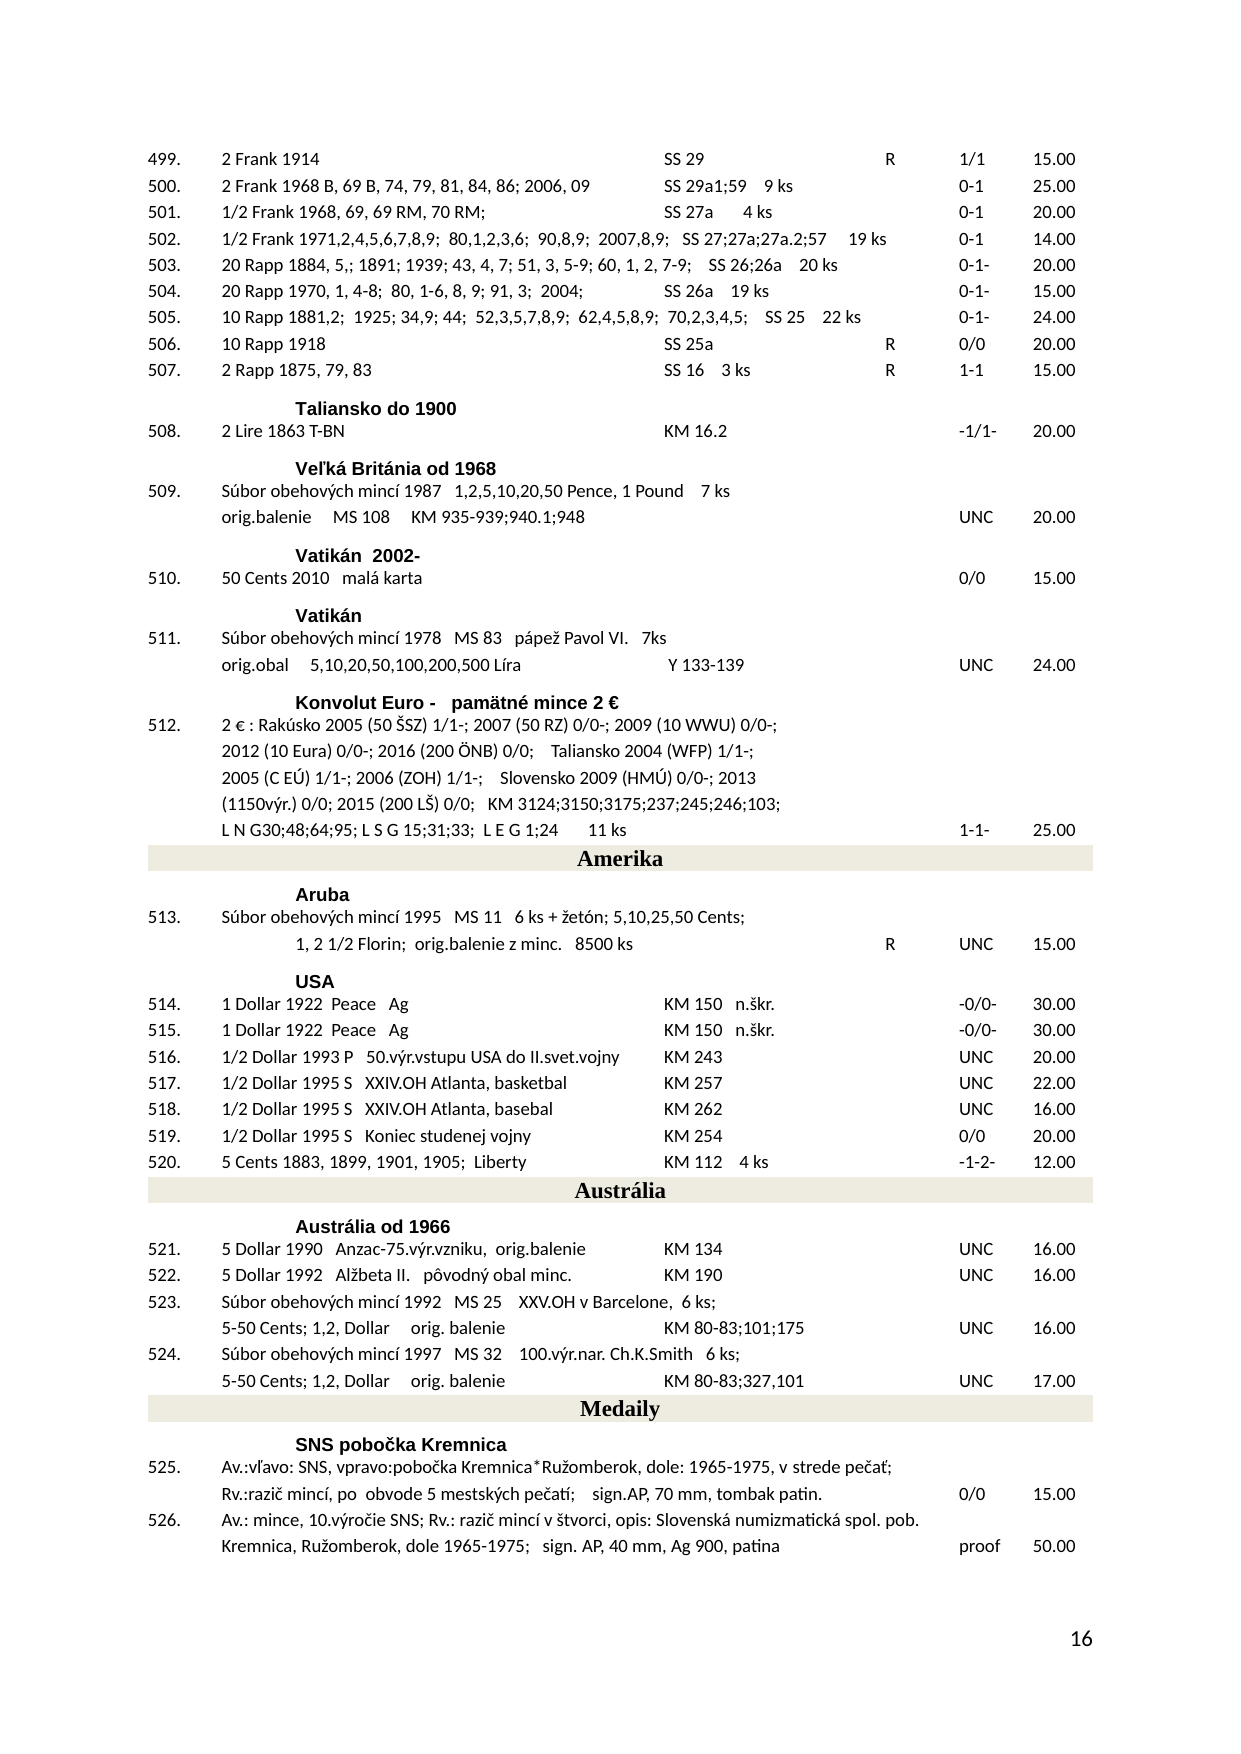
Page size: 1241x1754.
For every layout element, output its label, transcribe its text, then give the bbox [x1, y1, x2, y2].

text 515. 1 Dollar 1922 Peace Ag KM 150 n.škr. -0/0- 30.00 [148, 1018, 1093, 1041]
text 5-50 Cents; 1,2, Dollar orig. balenie KM 80-83;327,101 UNC 17.00 [148, 1369, 1093, 1392]
text 514. 1 Dollar 1922 Peace Ag KM 150 n.škr. -0/0- 30.00 [148, 992, 1093, 1015]
text 2012 (10 Eura) 0/0-; 2016 (200 ÖNB) 0/0; Taliansko 2004 (WFP) 1/1-; [148, 739, 1093, 762]
text 503. 20 Rapp 1884, 5,; 1891; 1939; 43, 4, 7; 51, 3, 5-9; 60, 1, 2, 7-9; SS 26;26a 20 ks 0-1- 20.00 [148, 253, 1093, 276]
text Taliansko do 1900 [148, 397, 1093, 419]
text Veľká Británia od 1968 [148, 458, 1093, 479]
text 524. Súbor obehových mincí 1997 MS 32 100.výr.nar. Ch.K.Smith 6 ks; [148, 1342, 1093, 1365]
text Vatikán 2002- [148, 544, 1093, 566]
text (1150výr.) 0/0; 2015 (200 LŠ) 0/0; KM 3124;3150;3175;237;245;246;103; [148, 792, 1093, 815]
text 508. 2 Lire 1863 T-BN KM 16.2 -1/1- 20.00 [148, 419, 1093, 442]
text 521. 5 Dollar 1990 Anzac-75.výr.vzniku, orig.balenie KM 134 UNC 16.00 [148, 1237, 1093, 1260]
text SNS pobočka Kremnica [148, 1434, 1093, 1456]
text orig.obal 5,10,20,50,100,200,500 Líra Y 133-139 UNC 24.00 [148, 653, 1093, 676]
text 519. 1/2 Dollar 1995 S Koniec studenej vojny KM 254 0/0 20.00 [148, 1124, 1093, 1147]
text 506. 10 Rapp 1918 SS 25a R 0/0 20.00 [148, 332, 1093, 355]
text orig.balenie MS 108 KM 935-939;940.1;948 UNC 20.00 [148, 506, 1093, 528]
text 513. Súbor obehových mincí 1995 MS 11 6 ks + žetón; 5,10,25,50 Cents; [148, 905, 1093, 928]
text 504. 20 Rapp 1970, 1, 4-8; 80, 1-6, 8, 9; 91, 3; 2004; SS 26a 19 ks 0-1- 15.00 [148, 279, 1093, 302]
text 500. 2 Frank 1968 B, 69 B, 74, 79, 81, 84, 86; 2006, 09 SS 29a1;59 9 ks 0-1 25.00 [148, 174, 1093, 197]
text Konvolut Euro - pamätné mince 2 € [148, 692, 1093, 713]
text 522. 5 Dollar 1992 Alžbeta II. pôvodný obal minc. KM 190 UNC 16.00 [148, 1263, 1093, 1286]
text 510. 50 Cents 2010 malá karta 0/0 15.00 [148, 566, 1093, 589]
text 517. 1/2 Dollar 1995 S XXIV.OH Atlanta, basketbal KM 257 UNC 22.00 [148, 1071, 1093, 1094]
text 1, 2 1/2 Florin; orig.balenie z minc. 8500 ks R UNC 15.00 [148, 932, 1093, 955]
text L N G30;48;64;95; L S G 15;31;33; L E G 1;24 11 ks 1-1- 25.00 [148, 819, 1093, 842]
text 499. 2 Frank 1914 SS 29 R 1/1 15.00 [148, 148, 1093, 171]
text 518. 1/2 Dollar 1995 S XXIV.OH Atlanta, basebal KM 262 UNC 16.00 [148, 1098, 1093, 1121]
text 525. Av.:vľavo: SNS, vpravo:pobočka Kremnica*Ružomberok, dole: 1965-1975, v strede pečať; [148, 1456, 1093, 1478]
text 511. Súbor obehových mincí 1978 MS 83 pápež Pavol VI. 7ks [148, 626, 1093, 649]
text Rv.:razič mincí, po obvode 5 mestských pečatí; sign.AP, 70 mm, tombak patin. 0/0 15.00 [148, 1482, 1093, 1505]
text 516. 1/2 Dollar 1993 P 50.výr.vstupu USA do II.svet.vojny KM 243 UNC 20.00 [148, 1045, 1093, 1068]
text 509. Súbor obehových mincí 1987 1,2,5,10,20,50 Pence, 1 Pound 7 ks [148, 479, 1093, 502]
text Vatikán [148, 605, 1093, 626]
text 5-50 Cents; 1,2, Dollar orig. balenie KM 80-83;101;175 UNC 16.00 [148, 1316, 1093, 1339]
text Medaily [148, 1395, 1093, 1422]
text 507. 2 Rapp 1875, 79, 83 SS 16 3 ks R 1-1 15.00 [148, 358, 1093, 381]
text Austrália od 1966 [148, 1216, 1093, 1237]
text 501. 1/2 Frank 1968, 69, 69 RM, 70 RM; SS 27a 4 ks 0-1 20.00 [148, 200, 1093, 223]
text 523. Súbor obehových mincí 1992 MS 25 XXV.OH v Barcelone, 6 ks; [148, 1290, 1093, 1313]
text Amerika [148, 845, 1093, 871]
text Austrália [148, 1177, 1093, 1203]
text 520. 5 Cents 1883, 1899, 1901, 1905; Liberty KM 112 4 ks -1-2- 12.00 [148, 1150, 1093, 1173]
text 502. 1/2 Frank 1971,2,4,5,6,7,8,9; 80,1,2,3,6; 90,8,9; 2007,8,9; SS 27;27a;27a.2;57 19 ks 0-1 14.00 [148, 227, 1093, 249]
text Kremnica, Ružomberok, dole 1965-1975; sign. AP, 40 mm, Ag 900, patina proof 50.00 [148, 1535, 1093, 1558]
text 2005 (C EÚ) 1/1-; 2006 (ZOH) 1/1-; Slovensko 2009 (HMÚ) 0/0-; 2013 [148, 766, 1093, 789]
text USA [148, 971, 1093, 992]
text 505. 10 Rapp 1881,2; 1925; 34,9; 44; 52,3,5,7,8,9; 62,4,5,8,9; 70,2,3,4,5; SS 25 22 ks 0-1- 24.00 [148, 306, 1093, 329]
text Aruba [148, 884, 1093, 905]
text 526. Av.: mince, 10.výročie SNS; Rv.: razič mincí v štvorci, opis: Slovenská numizmatická spol. pob. [148, 1508, 1093, 1531]
text 512. 2 € : Rakúsko 2005 (50 ŠSZ) 1/1-; 2007 (50 RZ) 0/0-; 2009 (10 WWU) 0/0-; [148, 713, 1093, 736]
